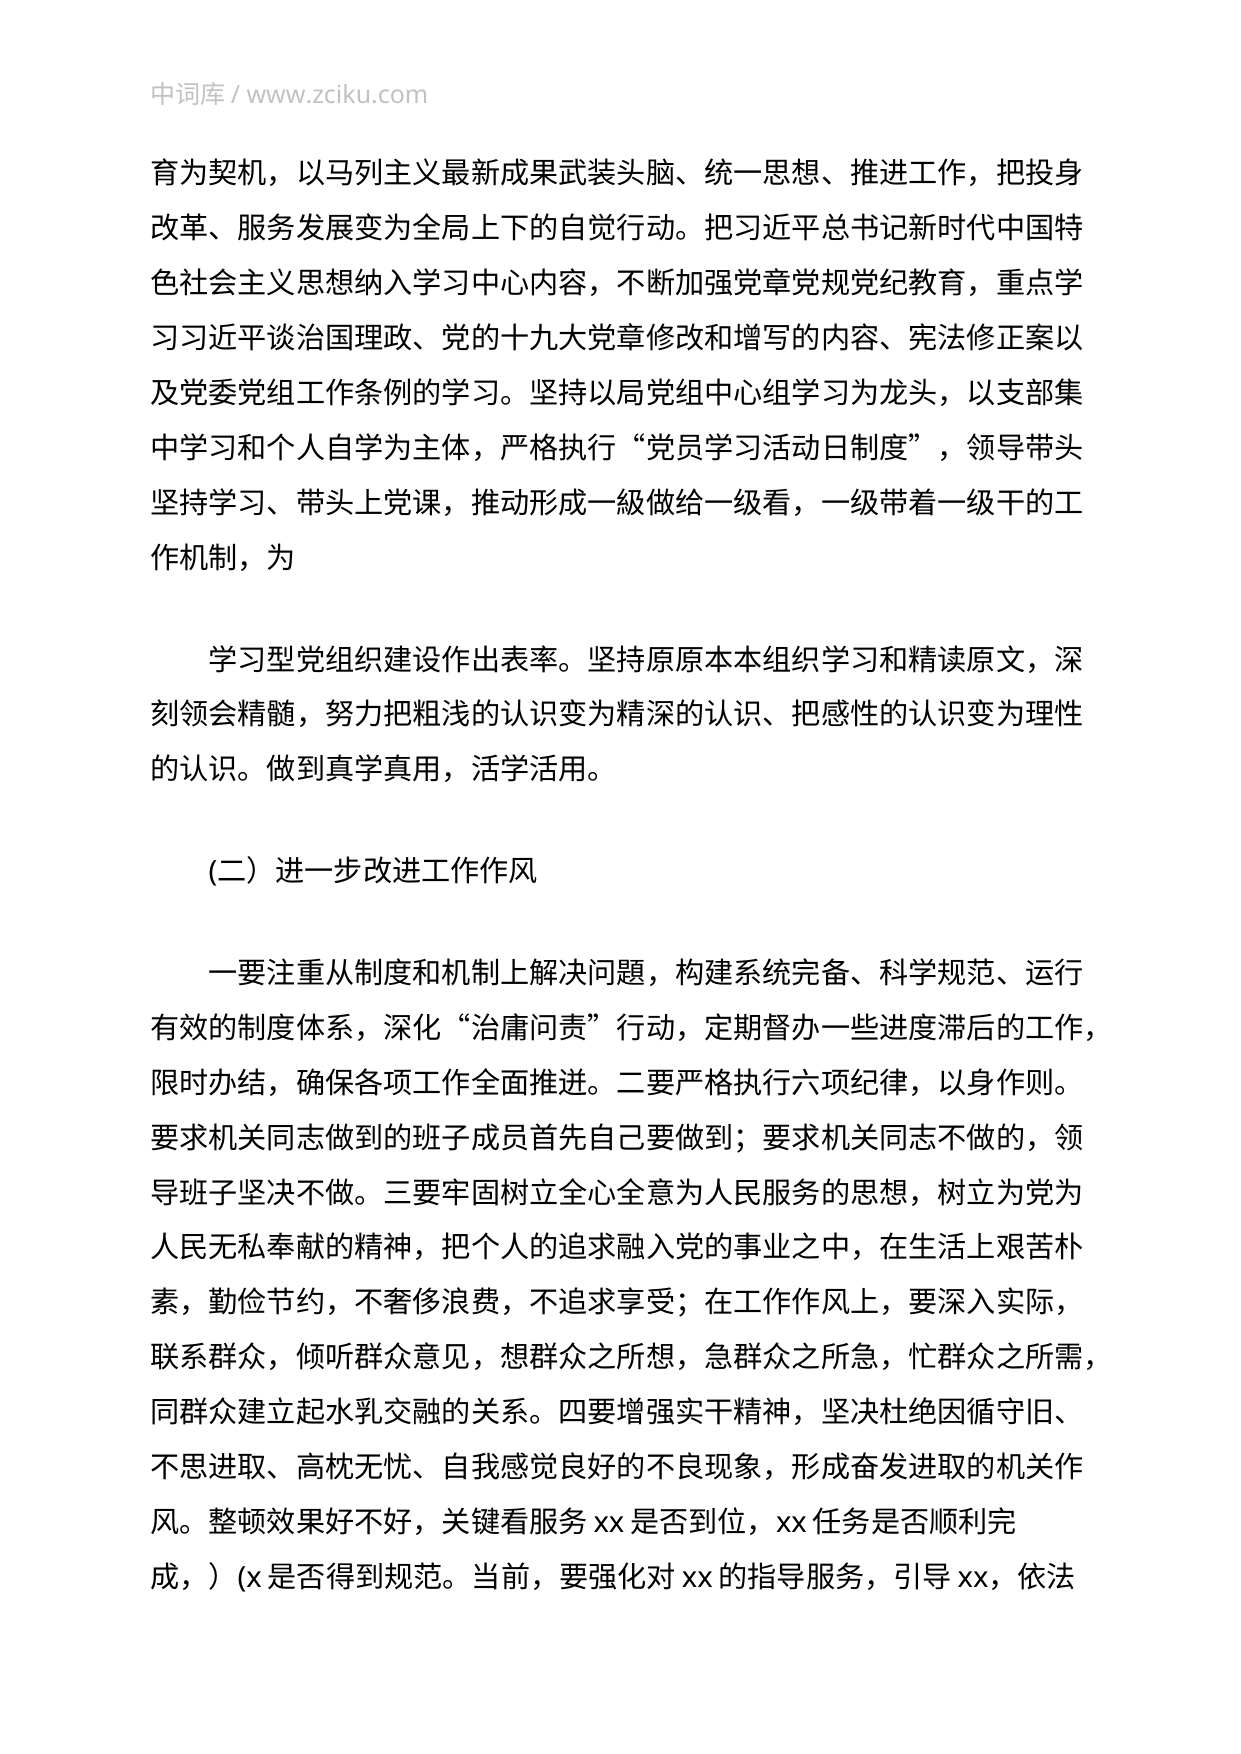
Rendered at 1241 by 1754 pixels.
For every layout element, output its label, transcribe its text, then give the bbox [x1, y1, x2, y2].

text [150, 150, 1090, 577]
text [150, 949, 1090, 1596]
text 学习型党组织建设作出表率。坚持原原本本组织学习和精读原文，深刻领会精髄，努力把粗浅的认识变为精深的认识、把感性的认识变为理性的认识。做到真学真用，活学活用。 [150, 636, 1090, 788]
text (二）进一步改进工作作风 [150, 848, 1090, 890]
